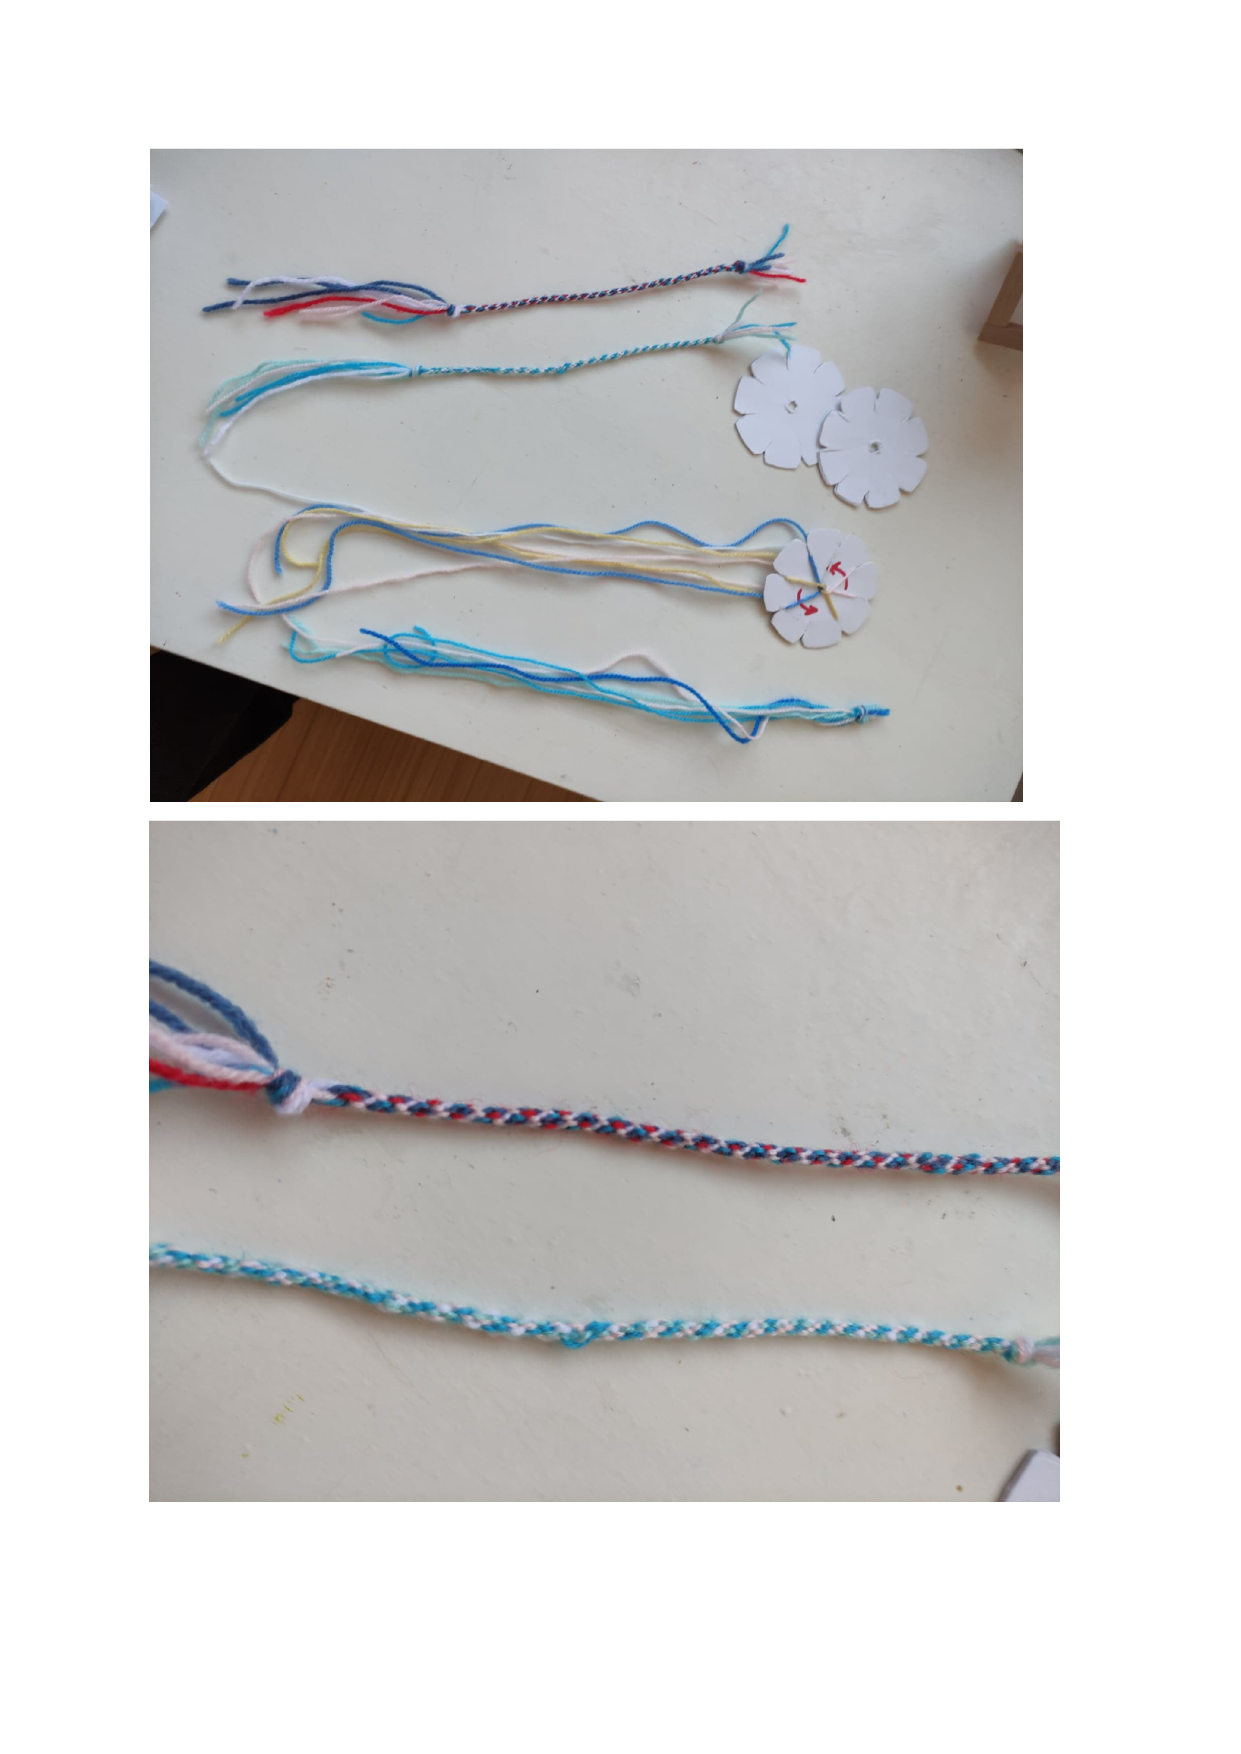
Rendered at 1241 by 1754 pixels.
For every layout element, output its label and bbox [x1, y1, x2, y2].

picture [150, 821, 1059, 1501]
picture [151, 149, 1022, 801]
